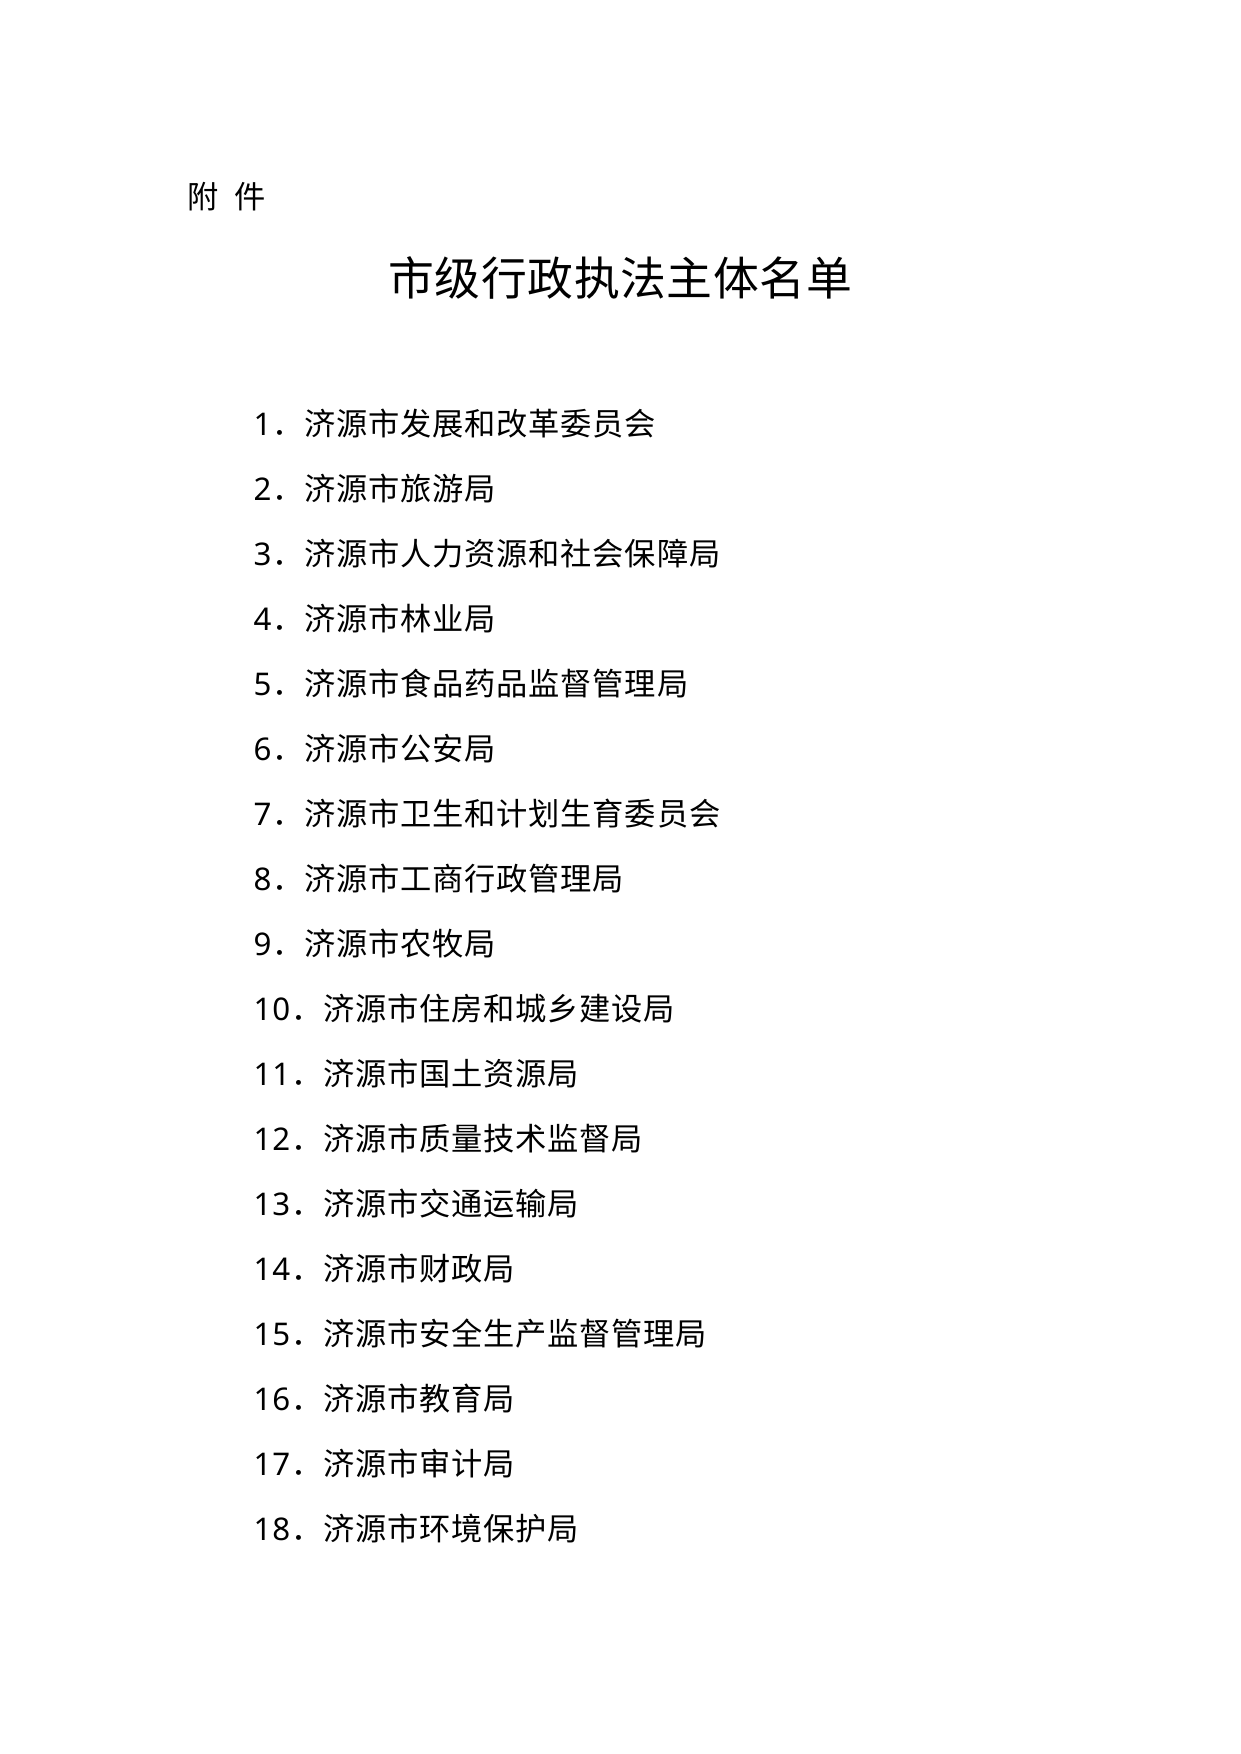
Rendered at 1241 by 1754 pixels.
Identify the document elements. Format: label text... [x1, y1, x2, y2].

text 18．济源市环境保护局 [187, 1494, 1053, 1559]
text 15．济源市安全生产监督管理局 [187, 1299, 1053, 1364]
text 11．济源市国土资源局 [187, 1039, 1053, 1104]
text 附 件 [187, 162, 1053, 227]
text 8．济源市工商行政管理局 [187, 844, 1053, 909]
text 17．济源市审计局 [187, 1429, 1053, 1494]
text 16．济源市教育局 [187, 1364, 1053, 1429]
text 5．济源市食品药品监督管理局 [187, 649, 1053, 714]
text 6．济源市公安局 [187, 714, 1053, 779]
text 1．济源市发展和改革委员会 [187, 389, 1053, 454]
text 14．济源市财政局 [187, 1234, 1053, 1299]
text 10．济源市住房和城乡建设局 [187, 974, 1053, 1039]
text 12．济源市质量技术监督局 [187, 1104, 1053, 1169]
text 3．济源市人力资源和社会保障局 [187, 519, 1053, 584]
text 7．济源市卫生和计划生育委员会 [187, 779, 1053, 844]
text 4．济源市林业局 [187, 584, 1053, 649]
text 2．济源市旅游局 [187, 454, 1053, 519]
text 市级行政执法主体名单 [187, 227, 1053, 324]
text 9．济源市农牧局 [187, 909, 1053, 974]
text 13．济源市交通运输局 [187, 1169, 1053, 1234]
